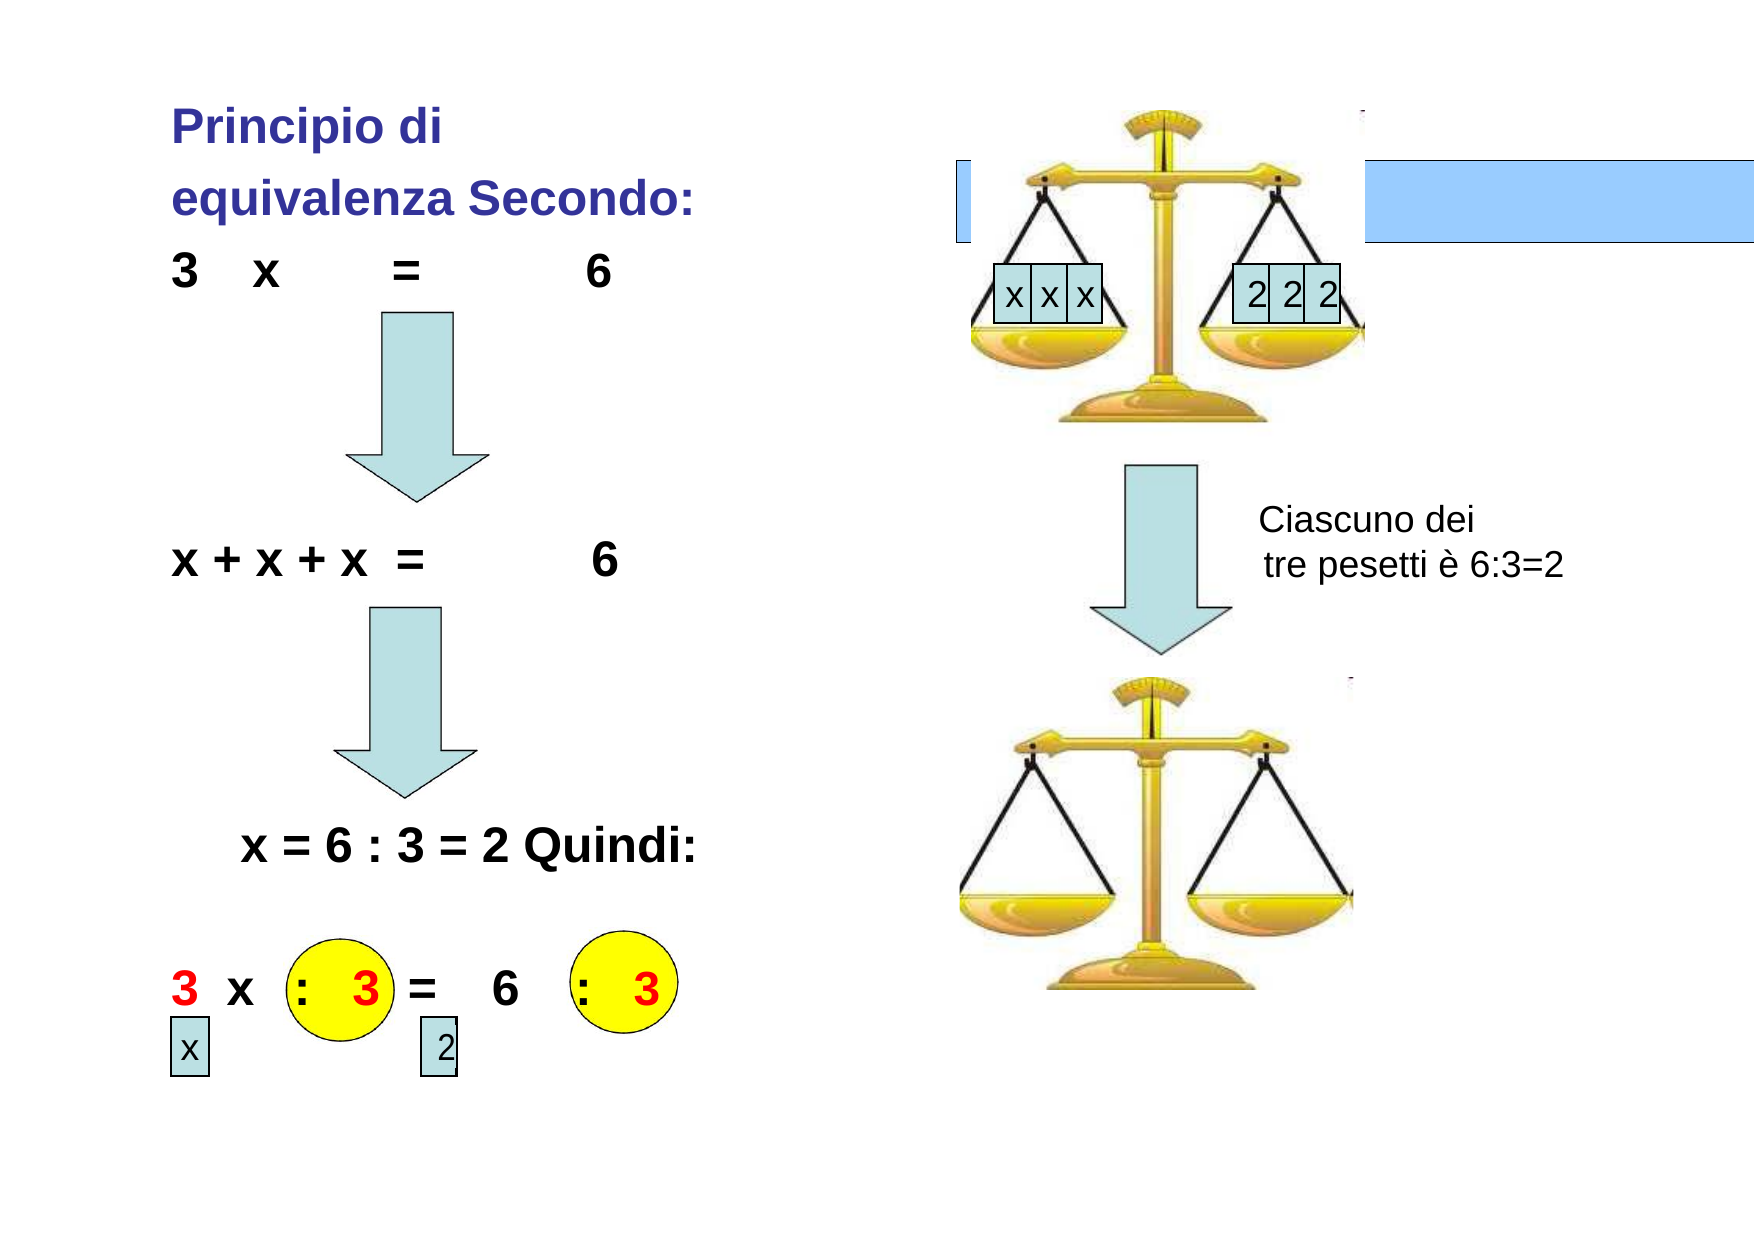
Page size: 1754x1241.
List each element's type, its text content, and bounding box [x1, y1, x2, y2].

table_header 2 [1234, 265, 1268, 315]
picture [342, 309, 491, 505]
table_header x + x + x = [171, 528, 508, 587]
picture [283, 935, 397, 958]
text x = 6 : 3 = 2 Quindi: [171, 815, 814, 872]
table_header [210, 1016, 420, 1068]
picture [959, 677, 1354, 990]
table_header [1103, 263, 1232, 315]
text tre pesetti è 6:3=2 [971, 543, 1564, 586]
table_header 6 [508, 528, 619, 587]
table_header 2 [1270, 265, 1303, 315]
table_header 2 [422, 1018, 455, 1068]
picture [971, 110, 1365, 543]
table_cell [1270, 315, 1303, 322]
picture [566, 927, 680, 958]
table_header x [1068, 265, 1101, 315]
table_cell [210, 1068, 420, 1075]
table_cell [1234, 315, 1268, 322]
text Ciascuno dei [1258, 498, 1564, 541]
table_cell [422, 1068, 455, 1075]
picture [971, 586, 1365, 657]
table_header x [1032, 265, 1066, 315]
text 3 x : 3 = 6 : 3 [171, 958, 814, 1016]
table_cell [1032, 315, 1066, 322]
table_cell [1305, 315, 1339, 322]
text 3 x = 6 [171, 240, 814, 297]
picture [566, 1016, 680, 1036]
picture [330, 605, 479, 801]
table_cell [1068, 315, 1101, 322]
table_header 2 [1305, 265, 1339, 315]
table_header x [172, 1018, 208, 1068]
table_header x [995, 265, 1030, 315]
table_cell [1103, 315, 1232, 322]
table_cell [172, 1068, 208, 1075]
table_cell [995, 315, 1030, 322]
text Principio di equivalenza Secondo: [171, 96, 739, 226]
